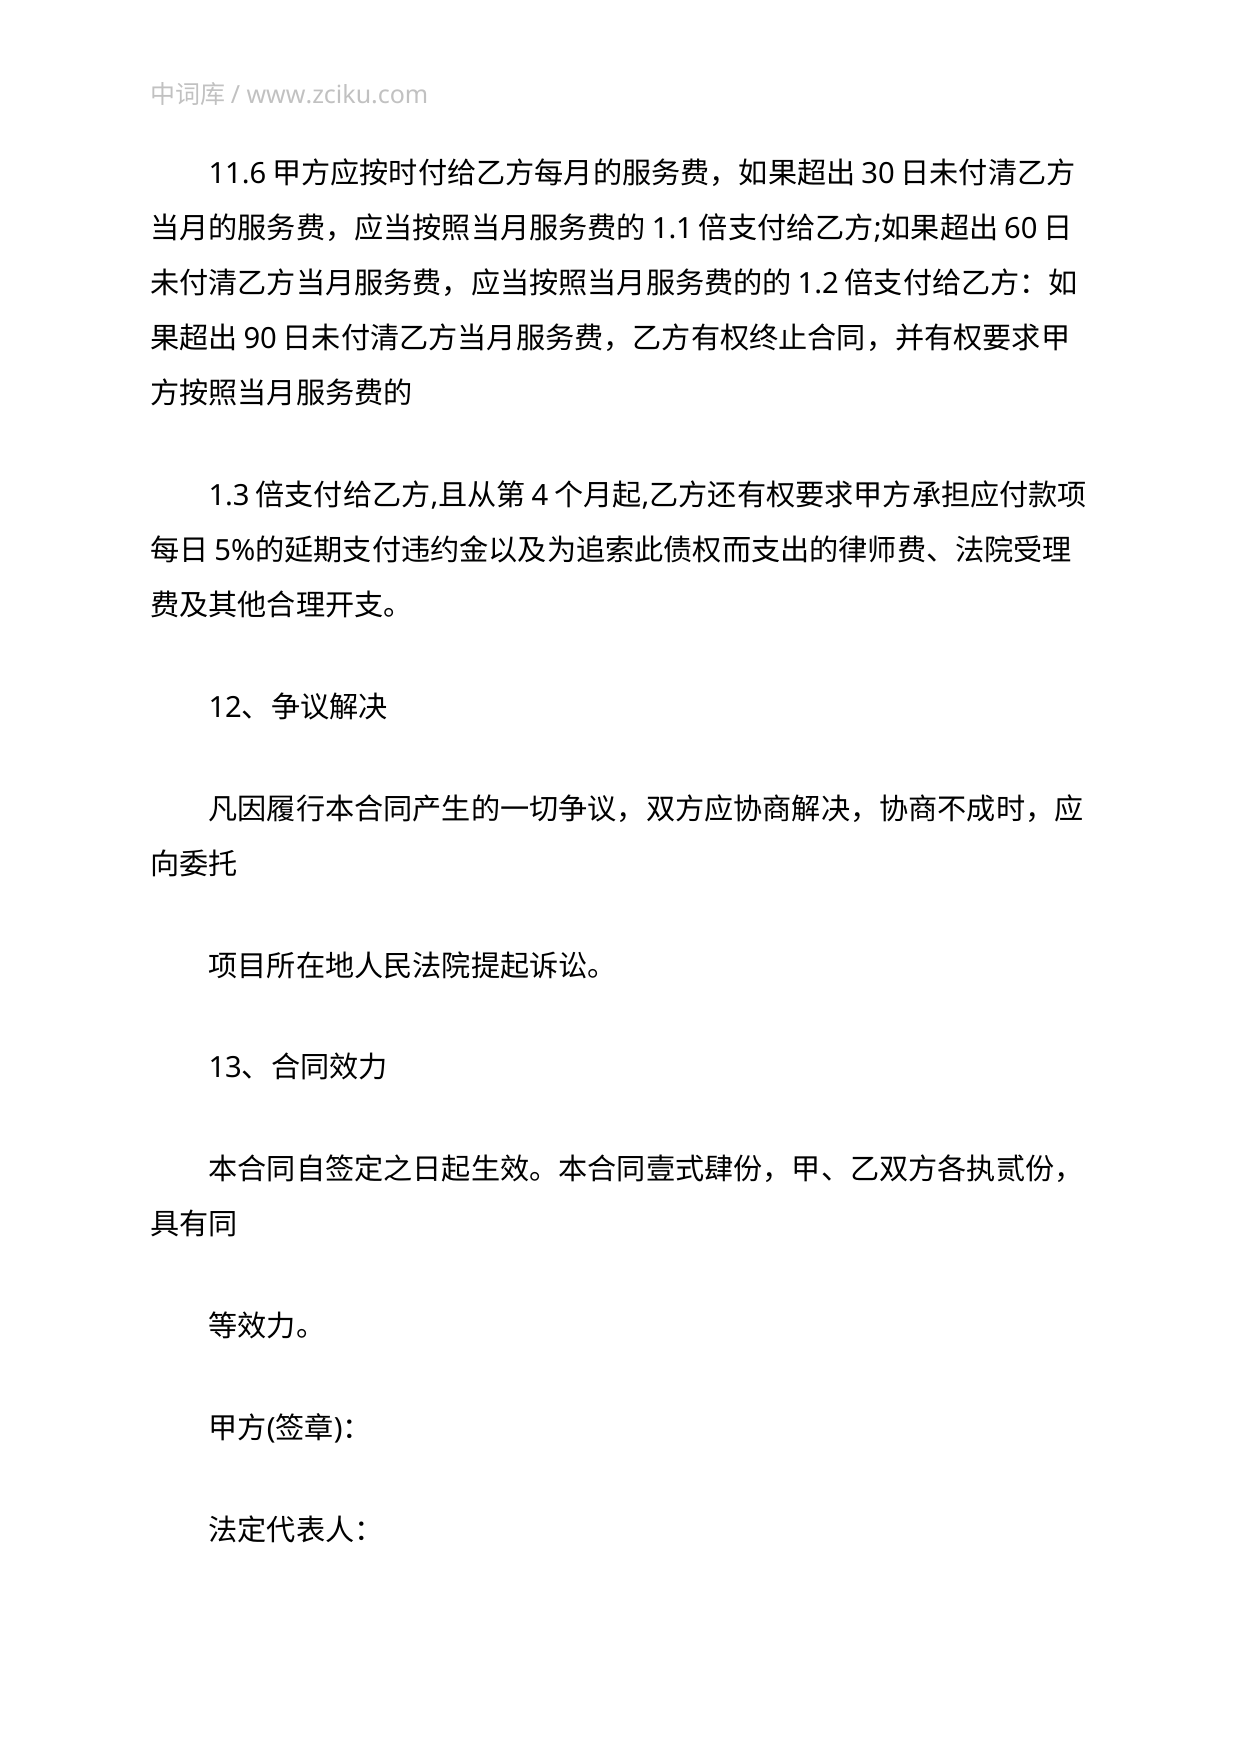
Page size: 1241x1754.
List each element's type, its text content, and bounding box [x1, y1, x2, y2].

text 法定代表人： [150, 1506, 1090, 1549]
text 等效力。 [150, 1303, 1090, 1345]
text 1.3倍支付给乙方,且从第4个月起,乙方还有权要求甲方承担应付款项每日5%的延期支付违约金以及为追索此债权而支出的律师费、法院受理费及其他合理开支。 [150, 472, 1090, 624]
text 13、合同效力 [150, 1044, 1090, 1086]
text 凡因履行本合同产生的一切争议，双方应协商解决，协商不成时，应向委托 [150, 786, 1090, 883]
text 项目所在地人民法院提起诉讼。 [150, 942, 1090, 984]
text 12、争议解决 [150, 683, 1090, 726]
text 甲方(签章)： [150, 1404, 1090, 1447]
text 11.6甲方应按时付给乙方每月的服务费，如果超出30日未付清乙方当月的服务费，应当按照当月服务费的1.1倍支付给乙方;如果超出60日未付清乙方当月服务费，应当按照当月服务费的的1.2倍支付给乙方：如果超出90日未付清乙方当月服务费，乙方有权终止合同，并有权要求甲方按照当月服务费的 [150, 150, 1090, 412]
text 本合同自签定之日起生效。本合同壹式肆份，甲、乙双方各执贰份，具有同 [150, 1146, 1090, 1243]
